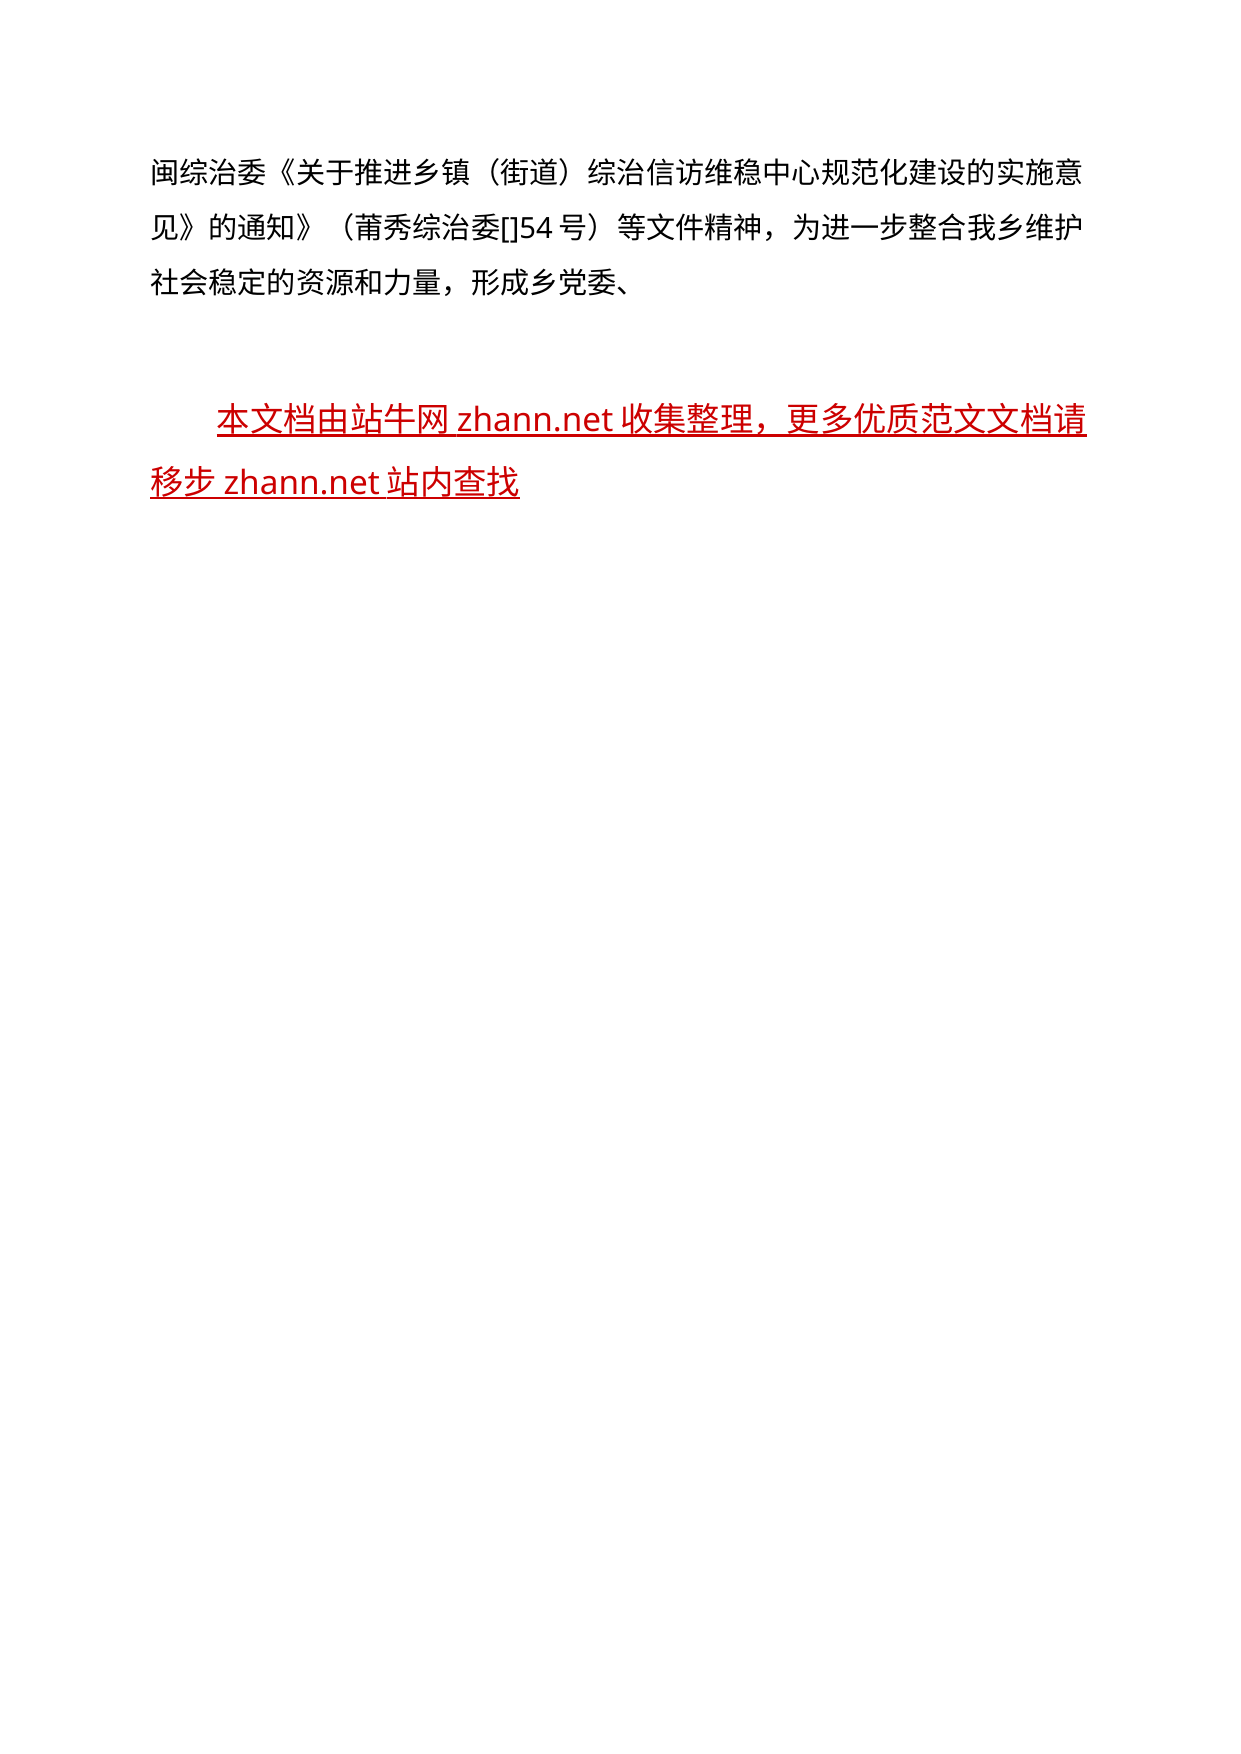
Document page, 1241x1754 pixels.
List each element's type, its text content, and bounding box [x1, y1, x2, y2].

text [150, 150, 1090, 302]
text 本文档由站牛网zhann.net收集整理，更多优质范文文档请移步zhann.net站内查找 [150, 393, 1090, 504]
